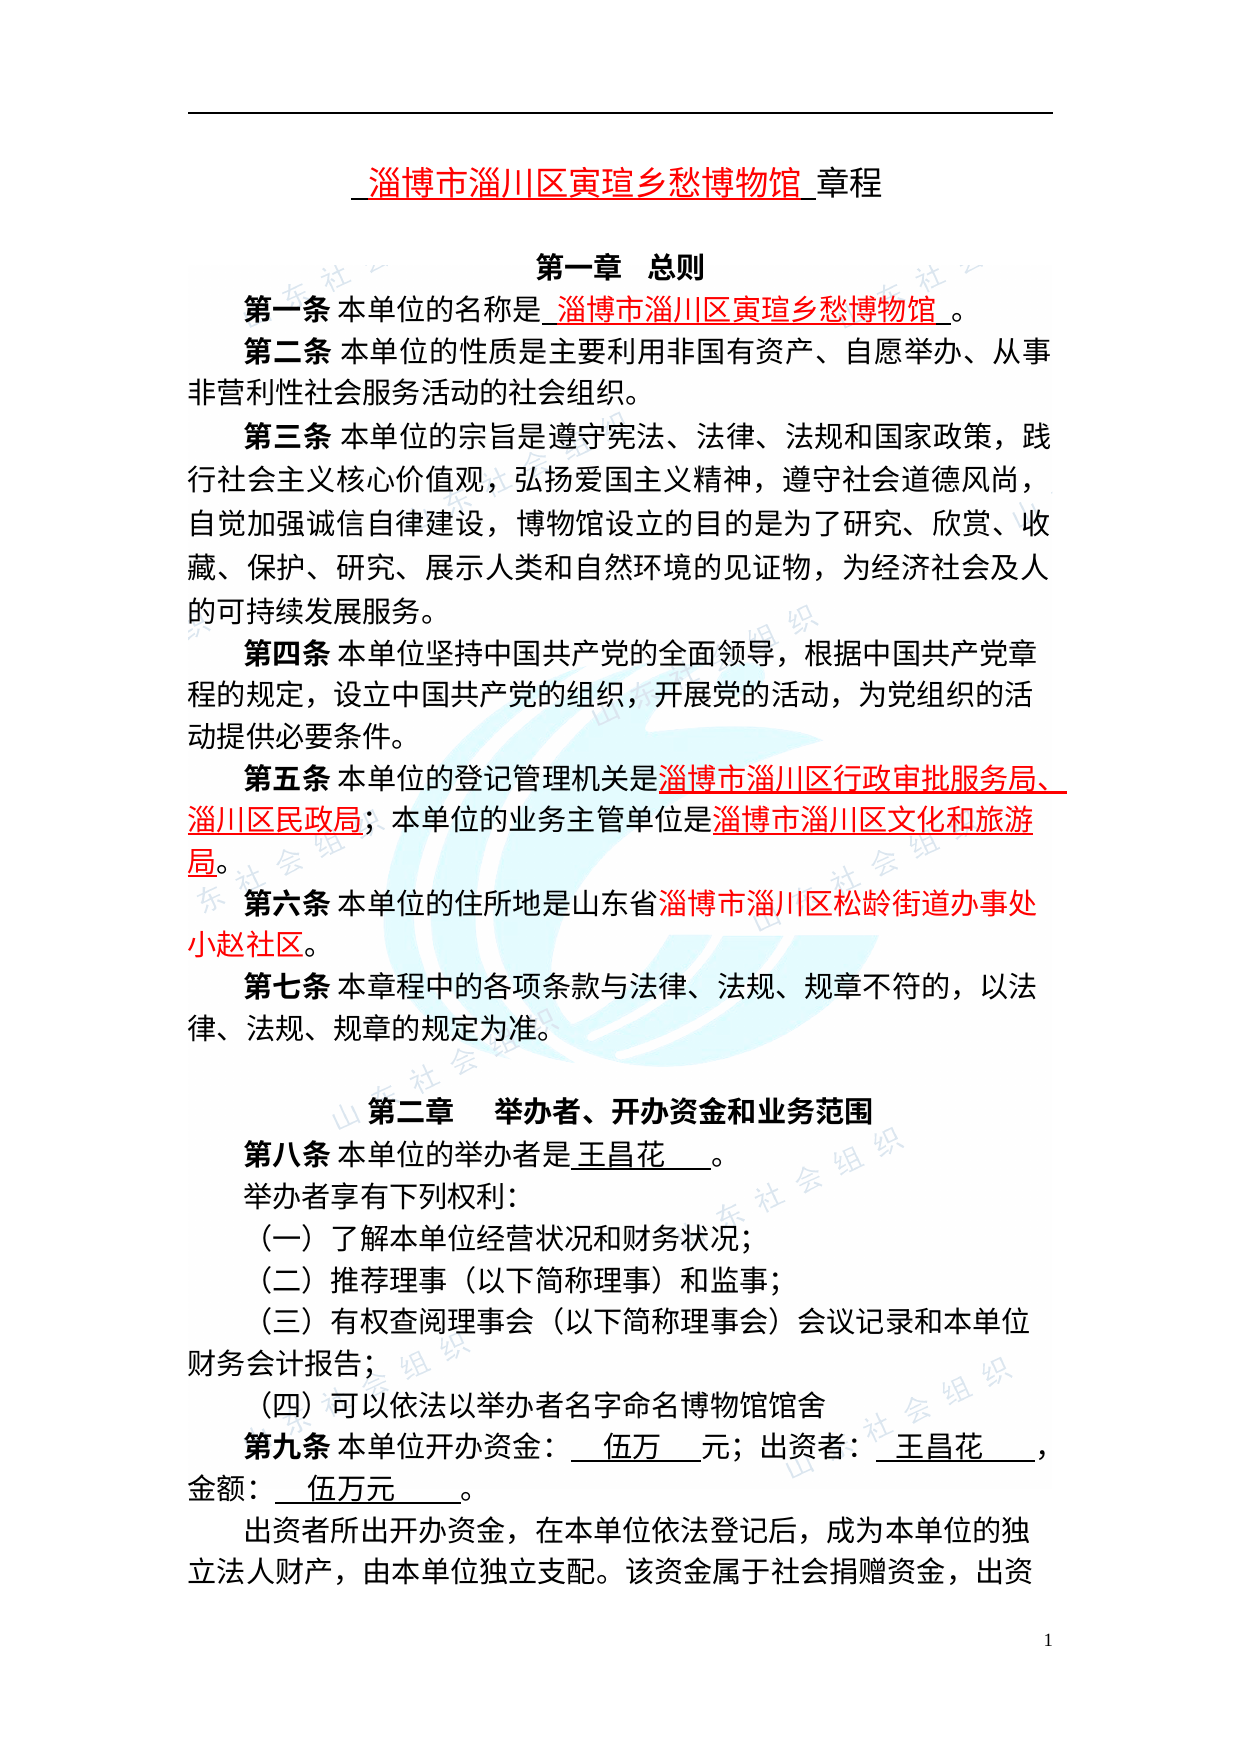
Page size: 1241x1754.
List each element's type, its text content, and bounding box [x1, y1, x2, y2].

text 第二章 举办者、开办资金和业务范围 [187, 1089, 1053, 1131]
text 第六条 本单位的住所地是山东省淄博市淄川区松龄街道办事处小赵社区。 [187, 881, 1053, 964]
text 第九条 本单位开办资金： 伍万 元；出资者： 王昌花 ，金额： 伍万元 。 [187, 1424, 1053, 1508]
text 第三条 本单位的宗旨是遵守宪法、法律、法规和国家政策，践行社会主义核心价值观，弘扬爱国主义精神，遵守社会道德风尚，自觉加强诚信自律建设，博物馆设立的目的是为了研究、欣赏、收藏、保护、研究、展示人类和自然环境的见证物，为经济社会及人的可持续发展服务。 [187, 412, 1053, 631]
text 淄博市淄川区寅瑄乡愁博物馆 章程 [187, 162, 1053, 204]
text （一）了解本单位经营状况和财务状况； [187, 1216, 1053, 1258]
text 第二条 本单位的性质是主要利用非国有资产、自愿举办、从事非营利性社会服务活动的社会组织。 [187, 329, 1053, 412]
text 第七条 本章程中的各项条款与法律、法规、规章不符的，以法律、法规、规章的规定为准。 [187, 964, 1053, 1047]
list 总则 [187, 245, 1053, 287]
text （四）可以依法以举办者名字命名博物馆馆舍 [187, 1383, 1053, 1424]
text 举办者享有下列权利： [187, 1174, 1053, 1216]
text 第五条 本单位的登记管理机关是淄博市淄川区行政审批服务局、淄川区民政局；本单位的业务主管单位是淄博市淄川区文化和旅游局。 [187, 756, 1053, 881]
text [187, 1508, 1053, 1591]
text 第四条 本单位坚持中国共产党的全面领导，根据中国共产党章程的规定，设立中国共产党的组织，开展党的活动，为党组织的活动提供必要条件。 [187, 631, 1053, 756]
text （二）推荐理事（以下简称理事）和监事； [187, 1258, 1053, 1299]
text 第一条 本单位的名称是 淄博市淄川区寅瑄乡愁博物馆 。 [188, 287, 1053, 329]
text 第八条 本单位的举办者是 王昌花 。 [187, 1131, 1053, 1174]
text （三）有权查阅理事会（以下简称理事会）会议记录和本单位财务会计报告； [187, 1299, 1053, 1383]
